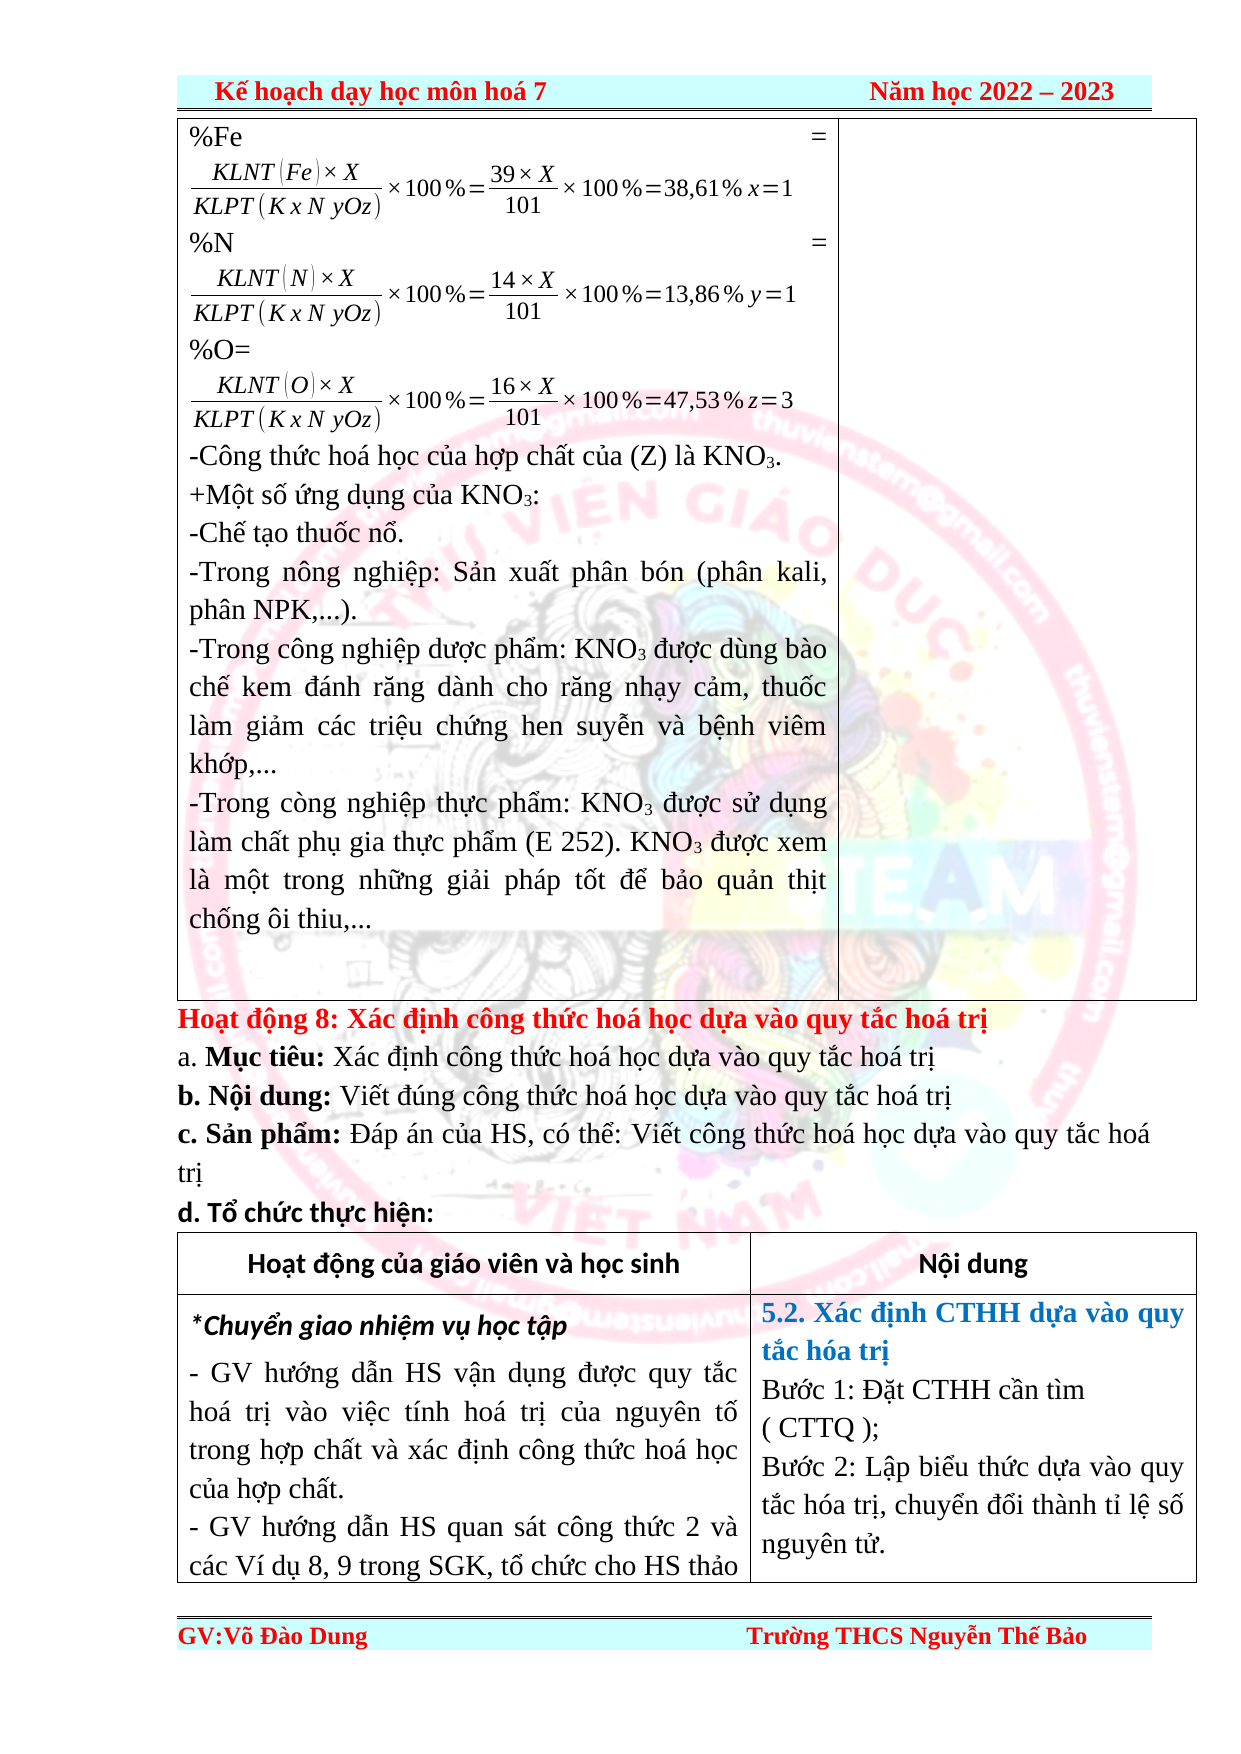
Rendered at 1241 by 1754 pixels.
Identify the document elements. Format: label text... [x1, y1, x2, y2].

text d. Tổ chức thực hiện: [177, 1194, 1152, 1229]
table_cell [178, 119, 838, 1000]
table_cell [839, 119, 1196, 1000]
table_header Hoạt động của giáo viên và học sinh [178, 1233, 750, 1294]
text b. Nội dung: Viết đúng công thức hoá học dựa vào quy tắc hoá trị [177, 1078, 1152, 1112]
text a. Mục tiêu: Xác định công thức hoá học dựa vào quy tắc hoá trị [177, 1039, 1152, 1073]
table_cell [178, 1295, 750, 1582]
text Hoạt động 8: Xác định công thức hoá học dựa vào quy tắc hoá trị [177, 1001, 1152, 1034]
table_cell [751, 1295, 1196, 1582]
table_header Nội dung [751, 1233, 1196, 1294]
text c. Sản phẩm: Đáp án của HS, có thể: Viết công thức hoá học dựa vào quy tắc hoá trị [177, 1117, 1152, 1189]
